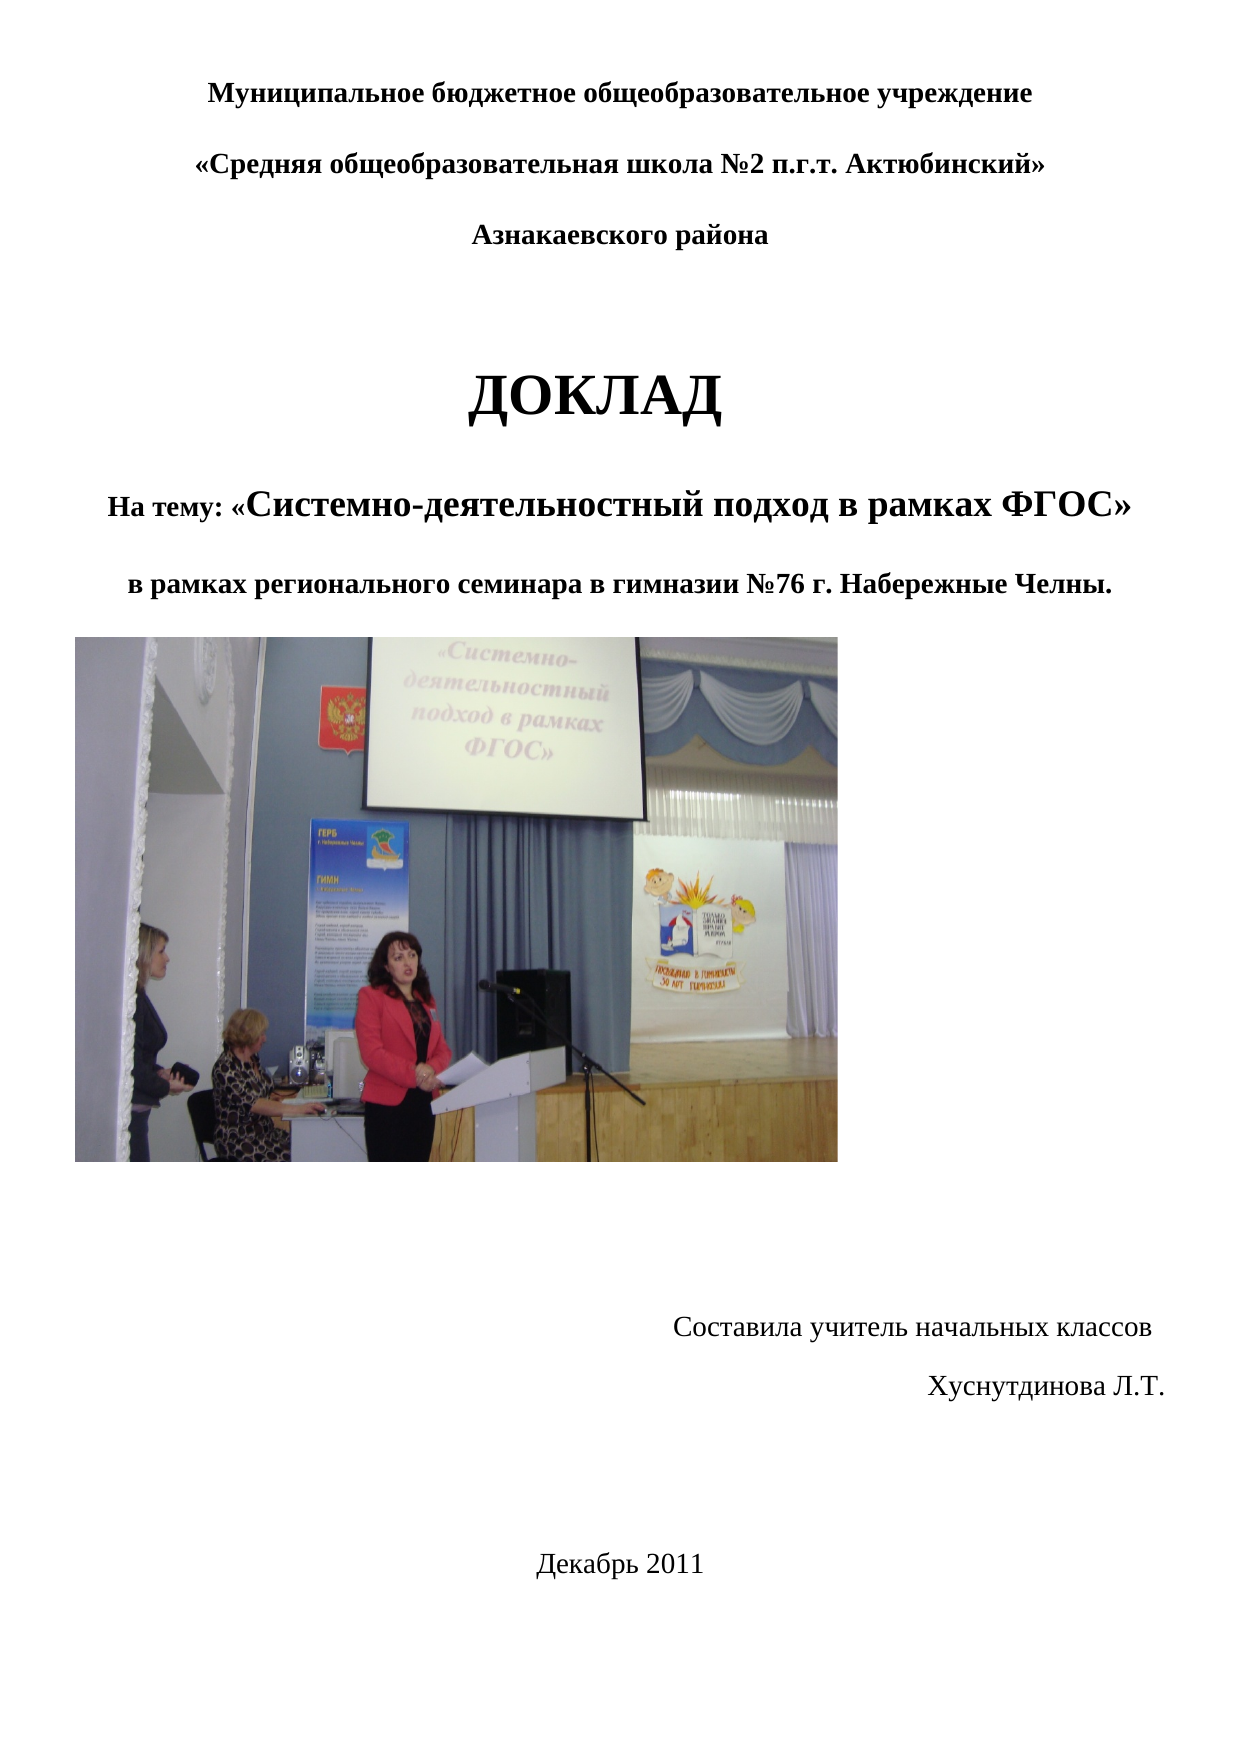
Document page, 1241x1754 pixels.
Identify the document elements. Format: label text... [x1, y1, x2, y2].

text Составила учитель начальных классов [75, 1309, 1165, 1343]
text На тему: «Системно-деятельностный подход в рамках ФГОС» [75, 481, 1165, 524]
text в рамках регионального семинара в гимназии №76 г. Набережные Челны. [75, 567, 1165, 600]
text Азнакаевского района [75, 217, 1165, 251]
picture [75, 637, 838, 1162]
text Декабрь 2011 [75, 1547, 1165, 1580]
text Муниципальное бюджетное общеобразовательное учреждение [75, 75, 1165, 108]
text «Средняя общеобразовательная школа №2 п.г.т. Актюбинский» [75, 146, 1165, 180]
text ДОКЛАД [75, 359, 1165, 427]
text Хуснутдинова Л.Т. [75, 1368, 1165, 1402]
